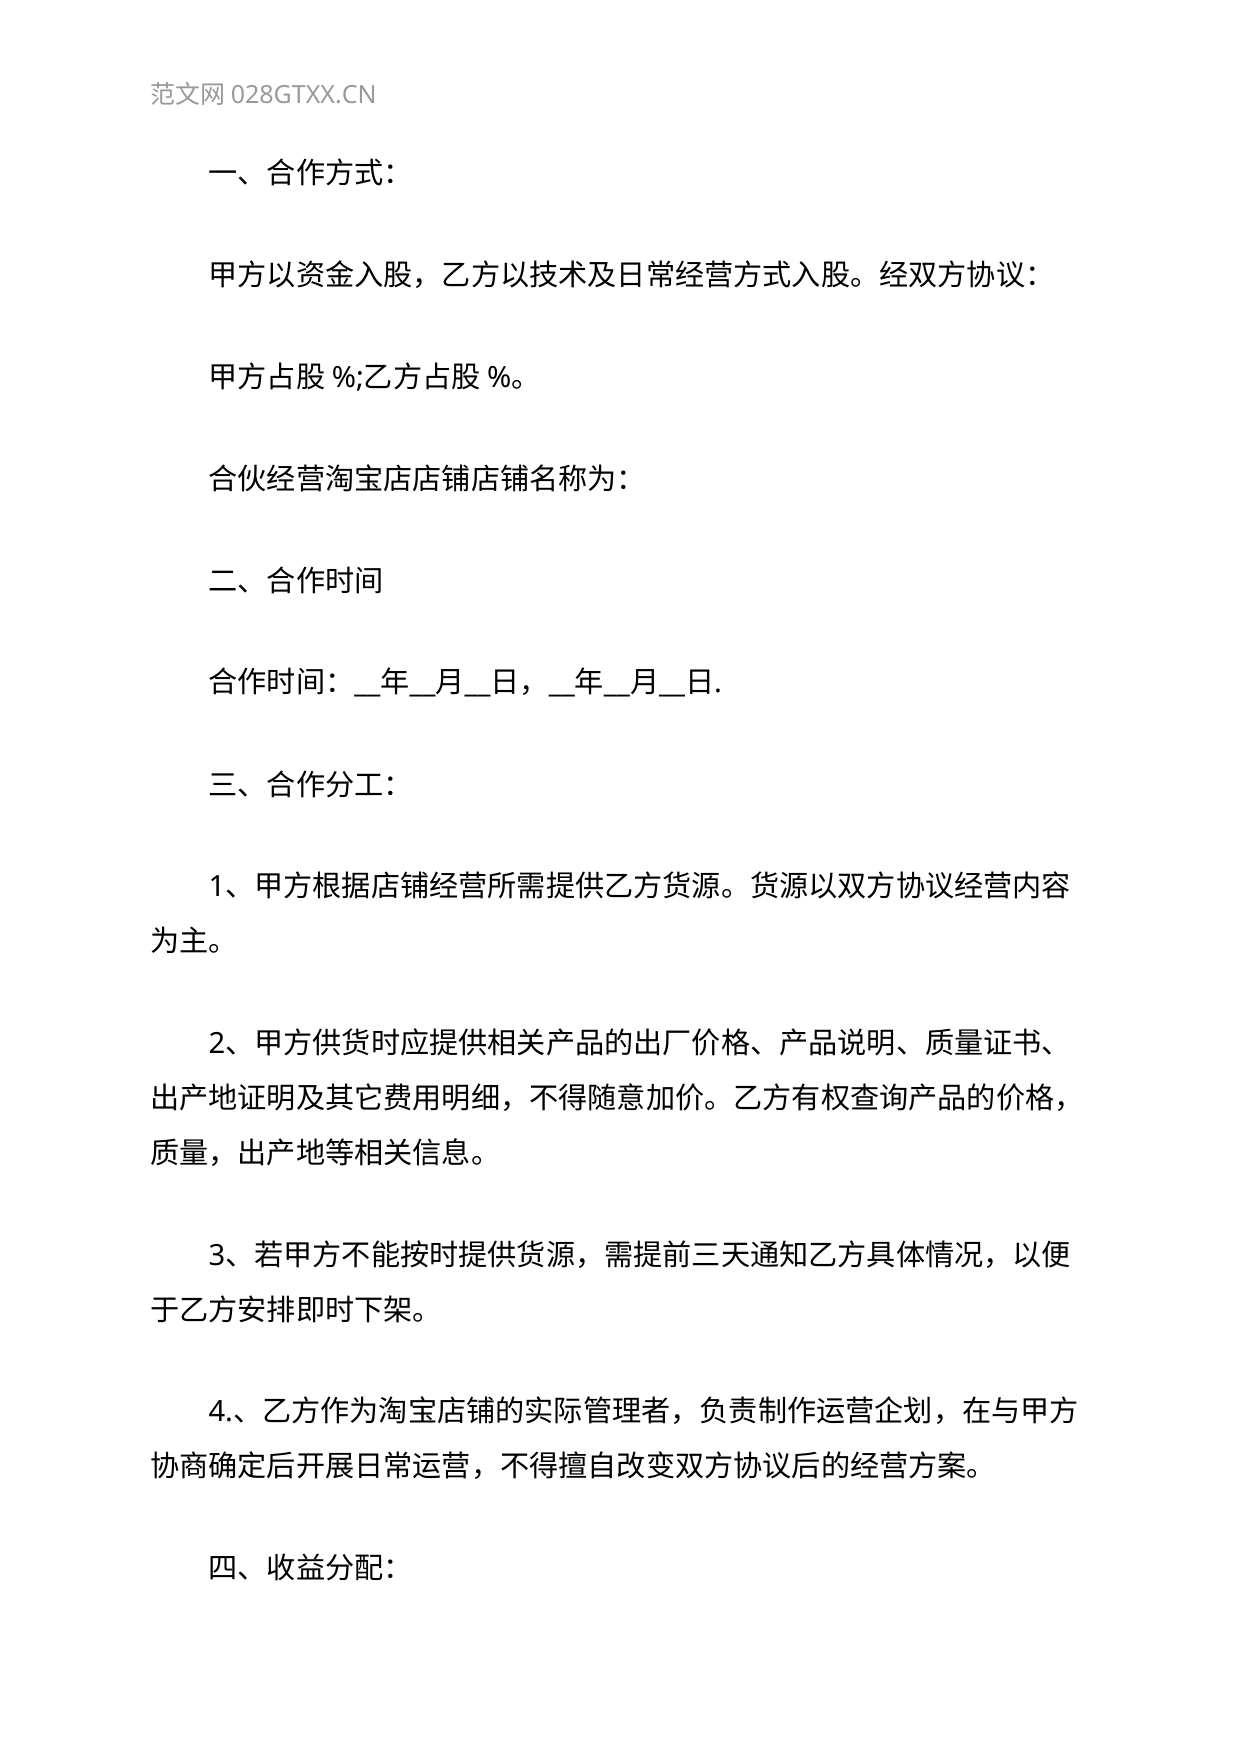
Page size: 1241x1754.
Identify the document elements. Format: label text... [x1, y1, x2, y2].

text 一、合作方式： [150, 150, 1090, 192]
text 4.、乙方作为淘宝店铺的实际管理者，负责制作运营企划，在与甲方协商确定后开展日常运营，不得擅自改变双方协议后的经营方案。 [150, 1388, 1090, 1485]
text 四、收益分配： [150, 1545, 1090, 1587]
text 合伙经营淘宝店店铺店铺名称为： [150, 456, 1090, 498]
text 3、若甲方不能按时提供货源，需提前三天通知乙方具体情况，以便于乙方安排即时下架。 [150, 1231, 1090, 1328]
text 三、合作分工： [150, 761, 1090, 803]
text 2、甲方供货时应提供相关产品的出厂价格、产品说明、质量证书、出产地证明及其它费用明细，不得随意加价。乙方有权查询产品的价格，质量，出产地等相关信息。 [150, 1019, 1090, 1172]
text 甲方以资金入股，乙方以技术及日常经营方式入股。经双方协议： [150, 252, 1090, 294]
text 合作时间：__年__月__日，__年__月__日. [150, 659, 1090, 701]
text 1、甲方根据店铺经营所需提供乙方货源。货源以双方协议经营内容为主。 [150, 863, 1090, 960]
text 甲方占股 %;乙方占股 %。 [150, 353, 1090, 396]
text 二、合作时间 [150, 557, 1090, 599]
